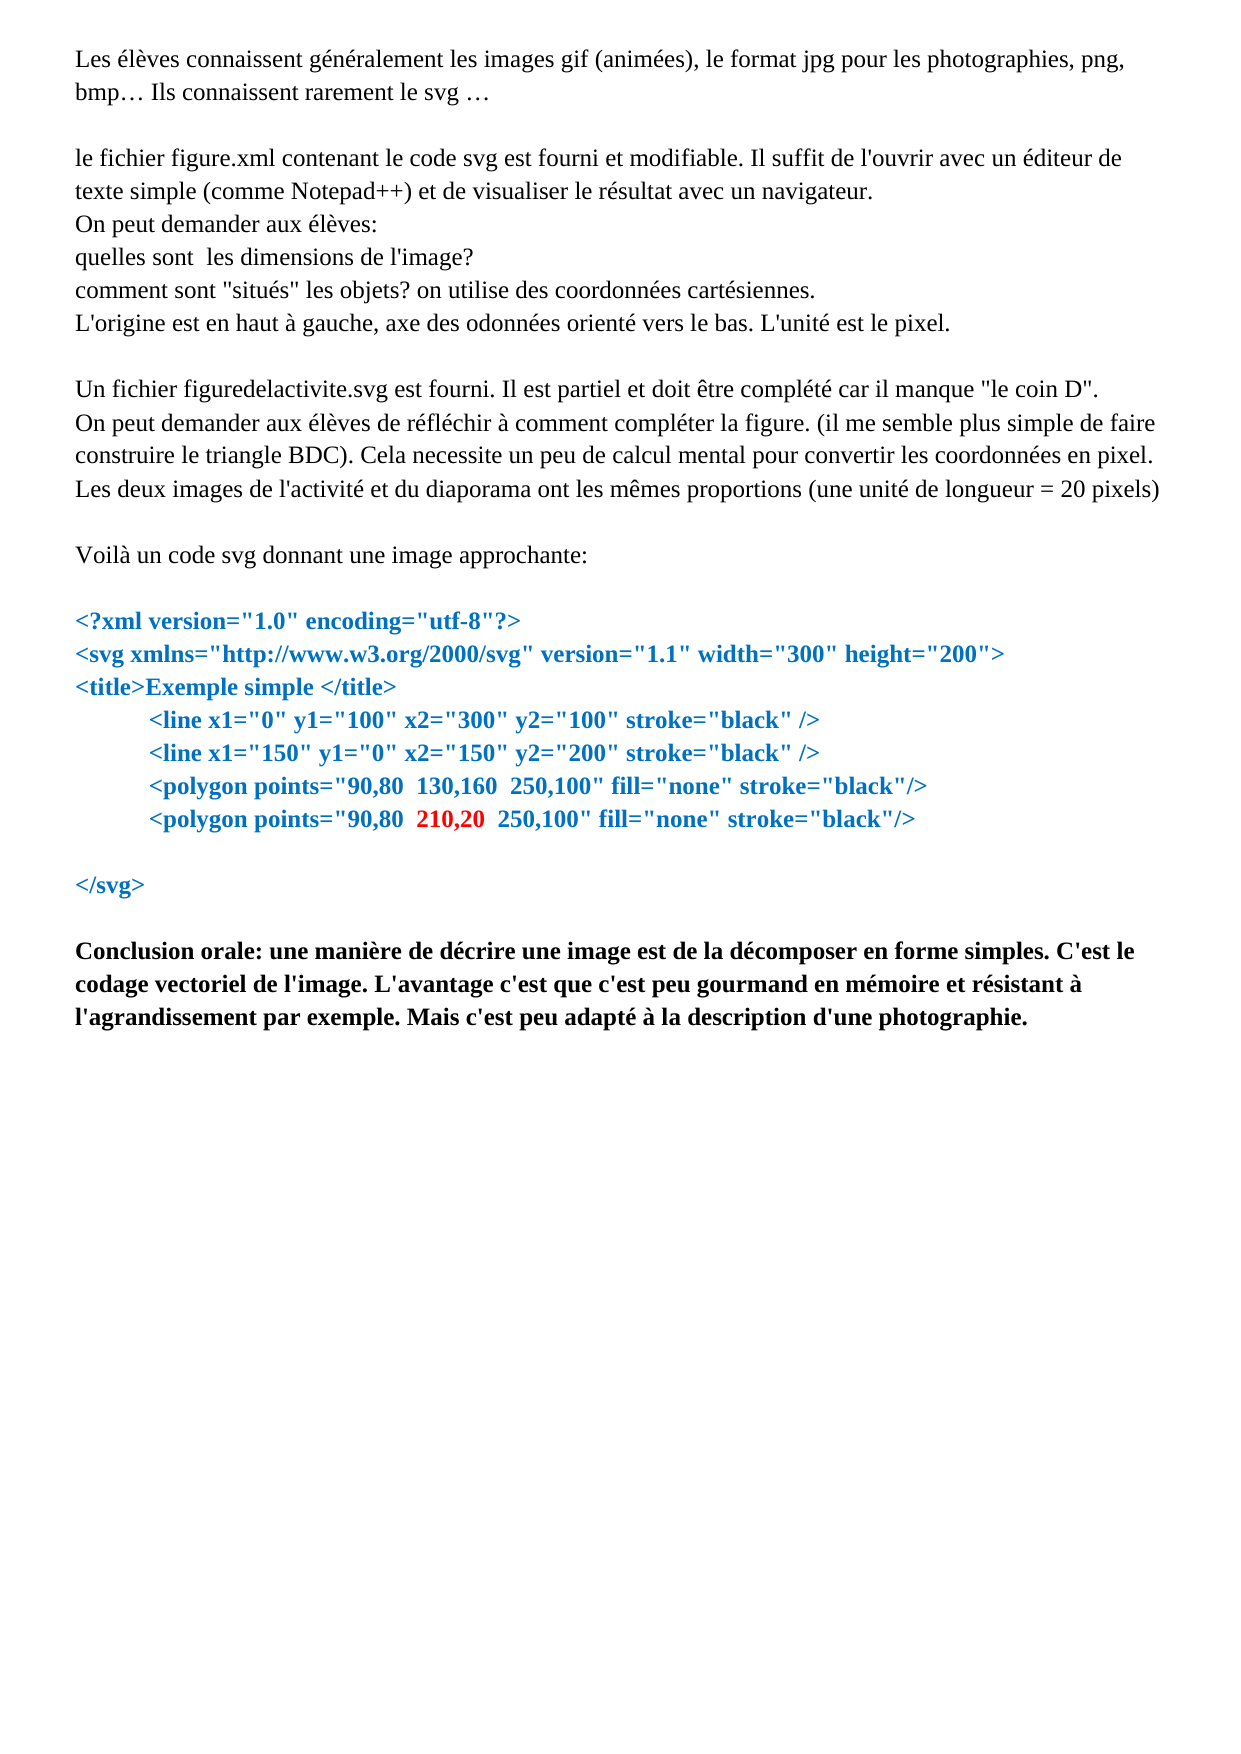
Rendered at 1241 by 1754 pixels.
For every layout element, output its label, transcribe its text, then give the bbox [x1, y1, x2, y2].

text <title>Exemple simple </title> [75, 672, 1165, 701]
text On peut demander aux élèves: [75, 209, 1165, 238]
text Conclusion orale: une manière de décrire une image est de la décomposer en forme simples. C'est le codage vectoriel de l'image. L'avantage c'est que c'est peu gourmand en mémoire et résistant à l'agrandissement par exemple. Mais c'est peu adapté à la description d'une photographie. [75, 936, 1165, 1031]
text <svg xmlns="http://www.w3.org/2000/svg" version="1.1" width="300" height="200"> [75, 639, 1165, 667]
text <line x1="150" y1="0" x2="150" y2="200" stroke="black" /> [75, 738, 1165, 767]
text <polygon points="90,80 210,20 250,100" fill="none" stroke="black"/> [75, 804, 1165, 833]
text On peut demander aux élèves de réfléchir à comment compléter la figure. (il me semble plus simple de faire construire le triangle BDC). Cela necessite un peu de calcul mental pour convertir les coordonnées en pixel. [75, 408, 1165, 469]
text </svg> [75, 870, 1165, 899]
text Voilà un code svg donnant une image approchante: [75, 540, 1165, 568]
text comment sont "situés" les objets? on utilise des coordonnées cartésiennes. [75, 276, 1165, 304]
text le fichier figure.xml contenant le code svg est fourni et modifiable. Il suffit de l'ouvrir avec un éditeur de texte simple (comme Notepad++) et de visualiser le résultat avec un navigateur. [75, 143, 1165, 205]
text <line x1="0" y1="100" x2="300" y2="100" stroke="black" /> [75, 705, 1165, 733]
text Un fichier figuredelactivite.svg est fourni. Il est partiel et doit être complété car il manque "le coin D". [75, 374, 1165, 403]
text quelles sont les dimensions de l'image? [75, 242, 1165, 271]
text Les élèves connaissent généralement les images gif (animées), le format jpg pour les photographies, png, bmp… Ils connaissent rarement le svg … [75, 44, 1165, 106]
text <polygon points="90,80 130,160 250,100" fill="none" stroke="black"/> [75, 771, 1165, 799]
text Les deux images de l'activité et du diaporama ont les mêmes proportions (une unité de longueur = 20 pixels) [75, 474, 1165, 502]
text <?xml version="1.0" encoding="utf-8"?> [75, 606, 1165, 634]
text L'origine est en haut à gauche, axe des odonnées orienté vers le bas. L'unité est le pixel. [75, 308, 1165, 337]
